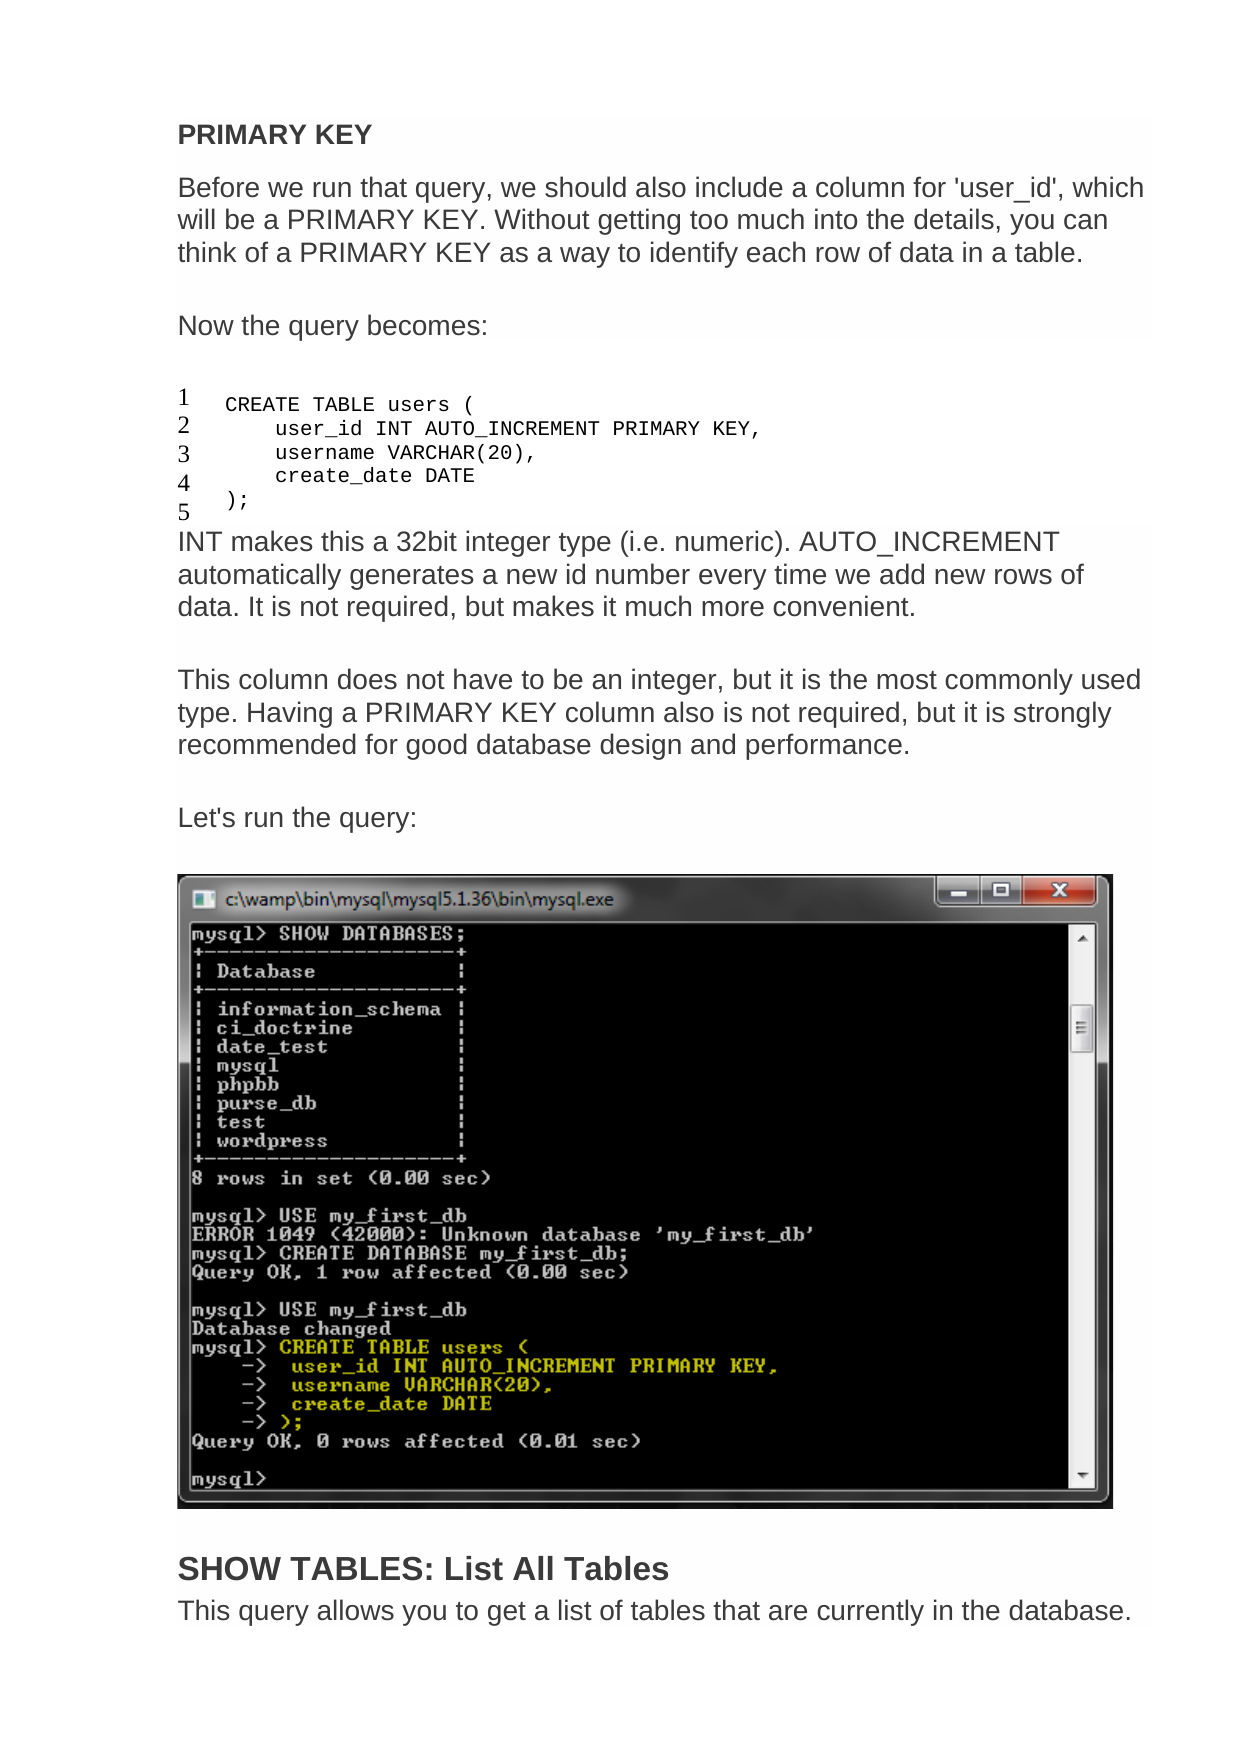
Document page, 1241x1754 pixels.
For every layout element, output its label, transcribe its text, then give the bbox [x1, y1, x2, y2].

text Let's run the query: [177, 801, 1152, 833]
text This query allows you to get a list of tables that are currently in the database. [177, 1594, 1152, 1626]
text SHOW TABLES: List All Tables [177, 1549, 1152, 1587]
picture [177, 874, 1114, 1509]
text PRIMARY KEY [177, 118, 1152, 151]
text Now the query becomes: [177, 309, 1152, 341]
table_header 1 2 3 4 5 [177, 382, 225, 525]
table_header CREATE TABLE users ( user_id INT AUTO_INCREMENT PRIMARY KEY, username VARCHAR(20), create_date DATE ); [225, 382, 1240, 525]
text This column does not have to be an integer, but it is the most commonly used type. Having a PRIMARY KEY column also is not required, but it is strongly recommended for good database design and performance. [177, 663, 1152, 760]
text Before we run that query, we should also include a column for 'user_id', which will be a PRIMARY KEY. Without getting too much into the details, you can think of a PRIMARY KEY as a way to identify each row of data in a table. [177, 171, 1152, 268]
text INT makes this a 32bit integer type (i.e. numeric). AUTO_INCREMENT automatically generates a new id number every time we add new rows of data. It is not required, but makes it much more convenient. [177, 525, 1152, 623]
